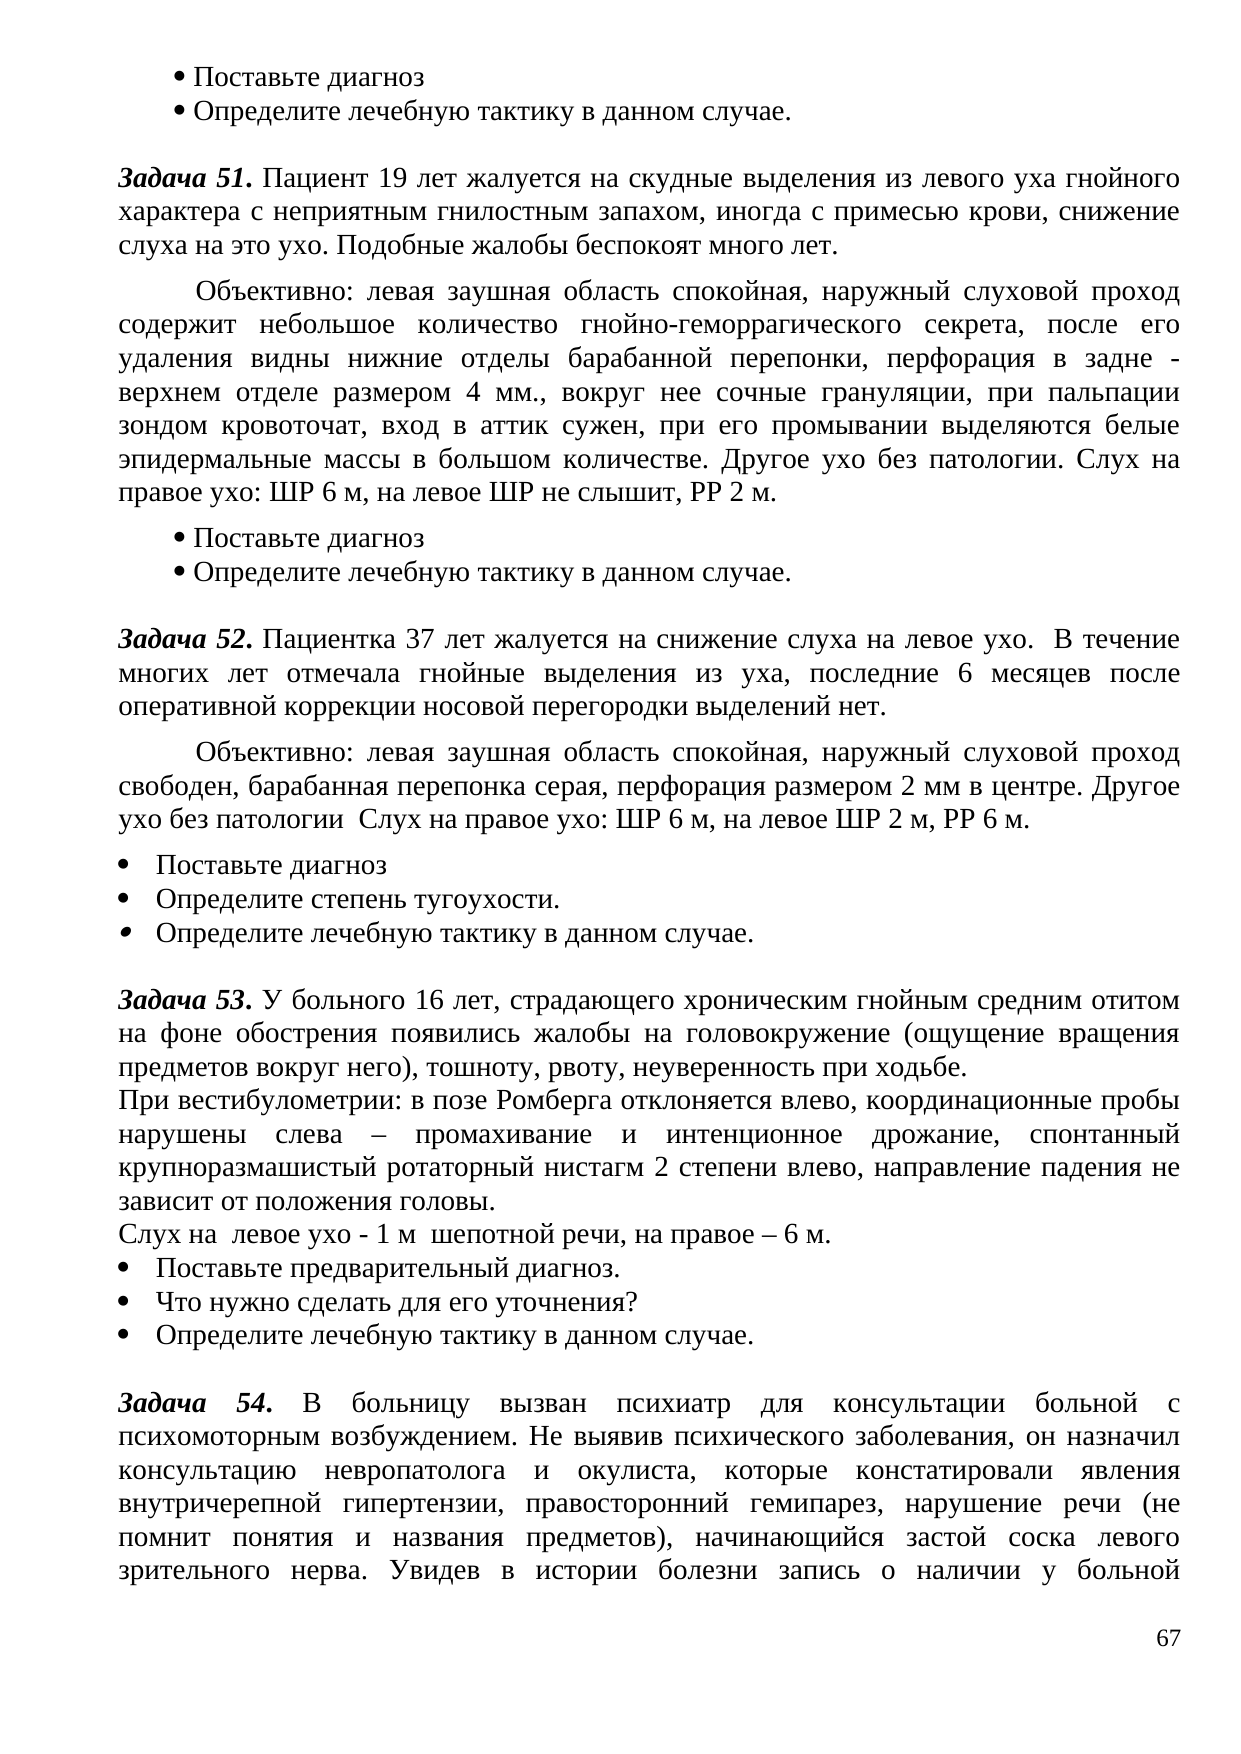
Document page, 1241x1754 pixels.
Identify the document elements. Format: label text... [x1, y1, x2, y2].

list Поставьте диагноз [174, 520, 1181, 554]
text Задача 53. У больного 16 лет, страдающего хроническим гнойным средним отитом на фоне обострения появились жалобы на головокружение (ощущение вращения предметов вокруг него), тошноту, рвоту, неуверенность при ходьбе. [118, 982, 1181, 1082]
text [118, 1385, 1181, 1586]
list Определите лечебную тактику в данном случае. [174, 554, 1181, 588]
list Определите степень тугоухости. [118, 881, 1181, 915]
text Слух на левое ухо - шепотной речи, на правое – . [118, 1217, 1181, 1250]
list Поставьте предварительный диагноз. [118, 1250, 1181, 1284]
text При вестибулометрии: в позе Ромберга отклоняется влево, координационные пробы нарушены слева – промахивание и интенционное дрожание, спонтанный крупноразмашистый ротаторный нистагм 2 степени влево, направление падения не зависит от положения головы. [118, 1082, 1181, 1217]
list Определите лечебную тактику в данном случае. [118, 1317, 1181, 1351]
text Объективно: левая заушная область спокойная, наружный слуховой проход содержит небольшое количество гнойно-геморрагического секрета, после его удаления видны нижние отделы барабанной перепонки, перфорация в задне -верхнем отделе размером ., вокруг нее сочные грануляции, при пальпации зондом кровоточат, вход в аттик сужен, при его промывании выделяются белые эпидермальные массы в большом количестве. Другое ухо без патологии. Слух на правое ухо: ШР , на левое ШР не слышит, РР . [118, 273, 1181, 508]
list Поставьте диагноз [118, 847, 1181, 881]
list Что нужно сделать для его уточнения? [118, 1284, 1181, 1317]
list Определите лечебную тактику в данном случае. [174, 93, 1181, 126]
text Задача 51. Пациент 19 лет жалуется на скудные выделения из левого уха гнойного характера с неприятным гнилостным запахом, иногда с примесью крови, снижение слуха на это ухо. Подобные жалобы беспокоят много лет. [118, 160, 1181, 261]
list Поставьте диагноз [174, 59, 1181, 93]
text Задача 52. Пациентка 37 лет жалуется на снижение слуха на левое ухо. В течение многих лет отмечала гнойные выделения из уха, последние 6 месяцев после оперативной коррекции носовой перегородки выделений нет. [118, 621, 1181, 722]
text Объективно: левая заушная область спокойная, наружный слуховой проход свободен, барабанная перепонка серая, перфорация размером в центре. Другое ухо без патологии Слух на правое ухо: ШР , на левое ШР , РР . [118, 734, 1181, 835]
list Определите лечебную тактику в данном случае. [118, 915, 1181, 948]
